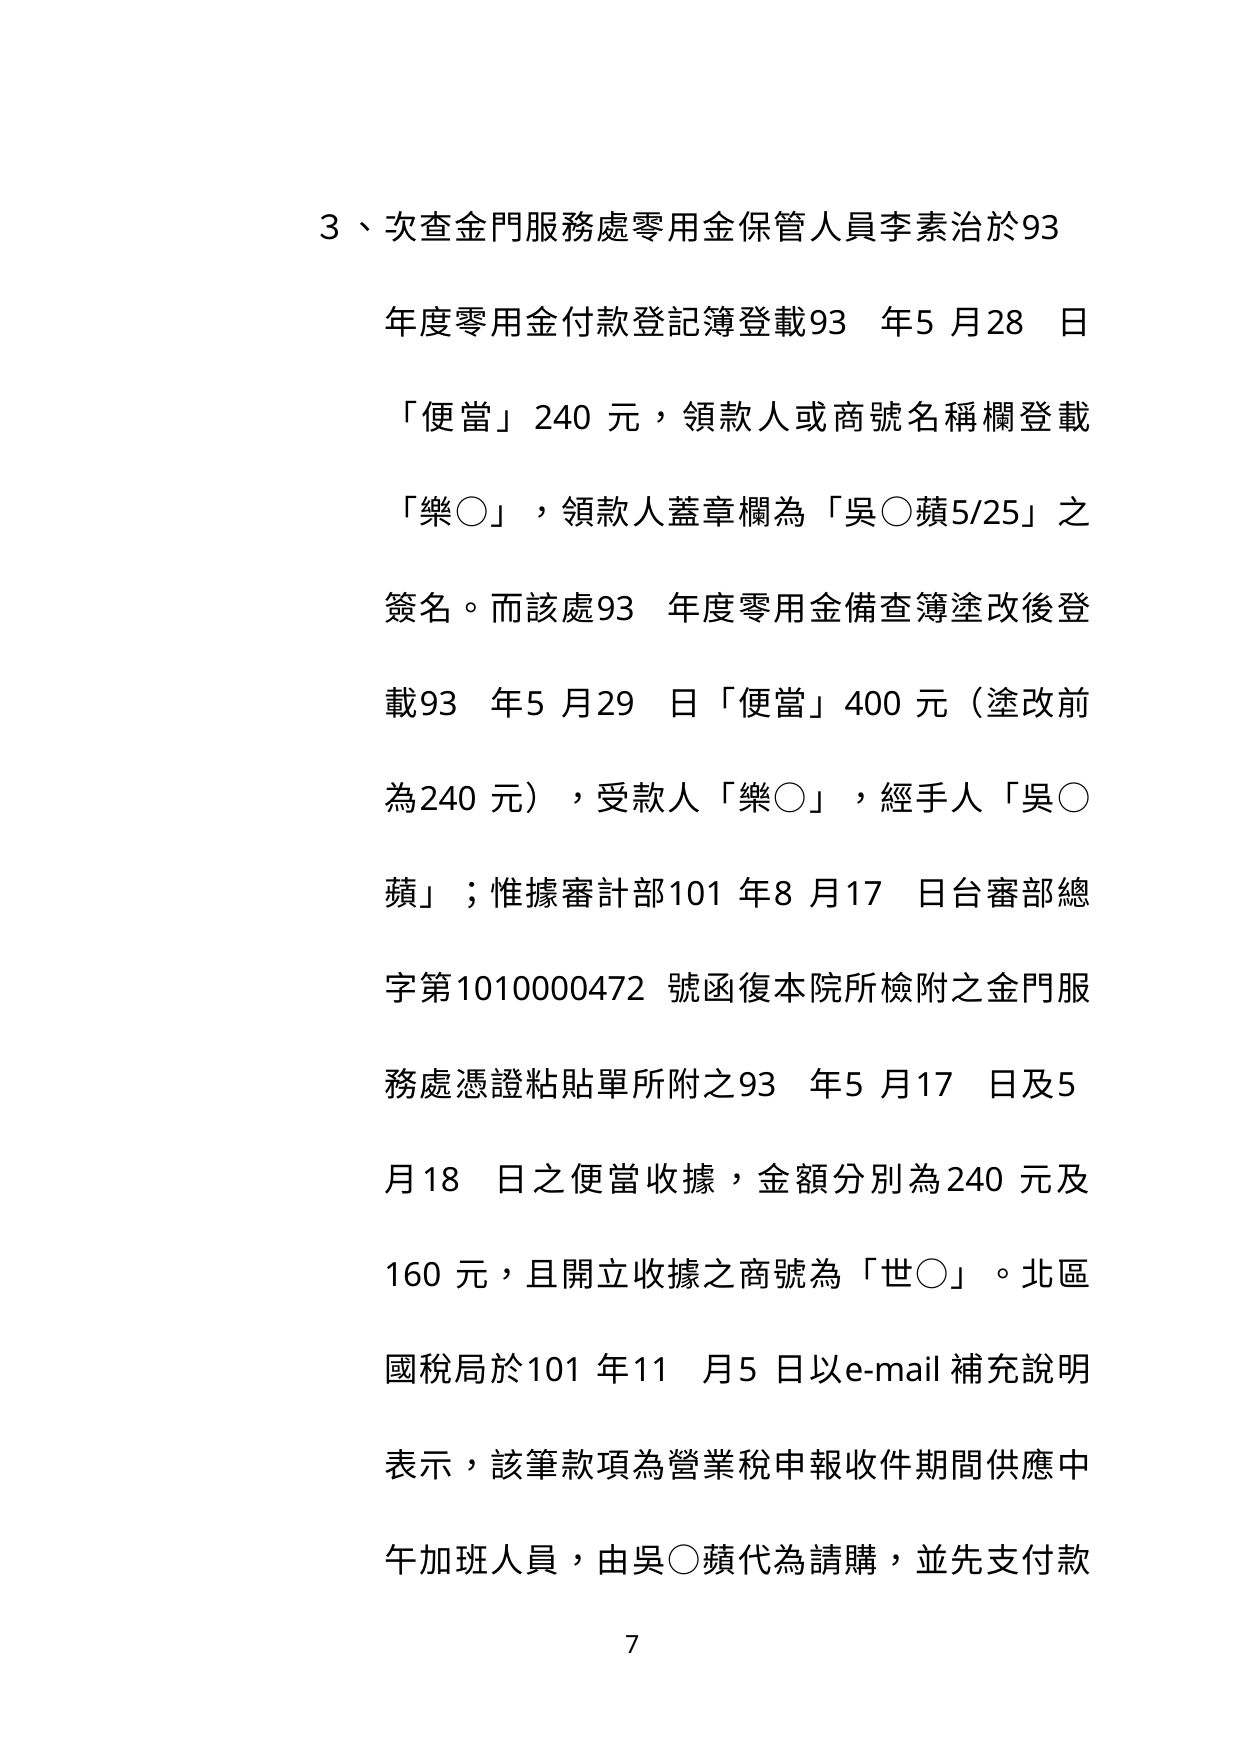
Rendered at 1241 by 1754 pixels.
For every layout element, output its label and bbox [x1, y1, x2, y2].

subtitle [280, 177, 1092, 1605]
